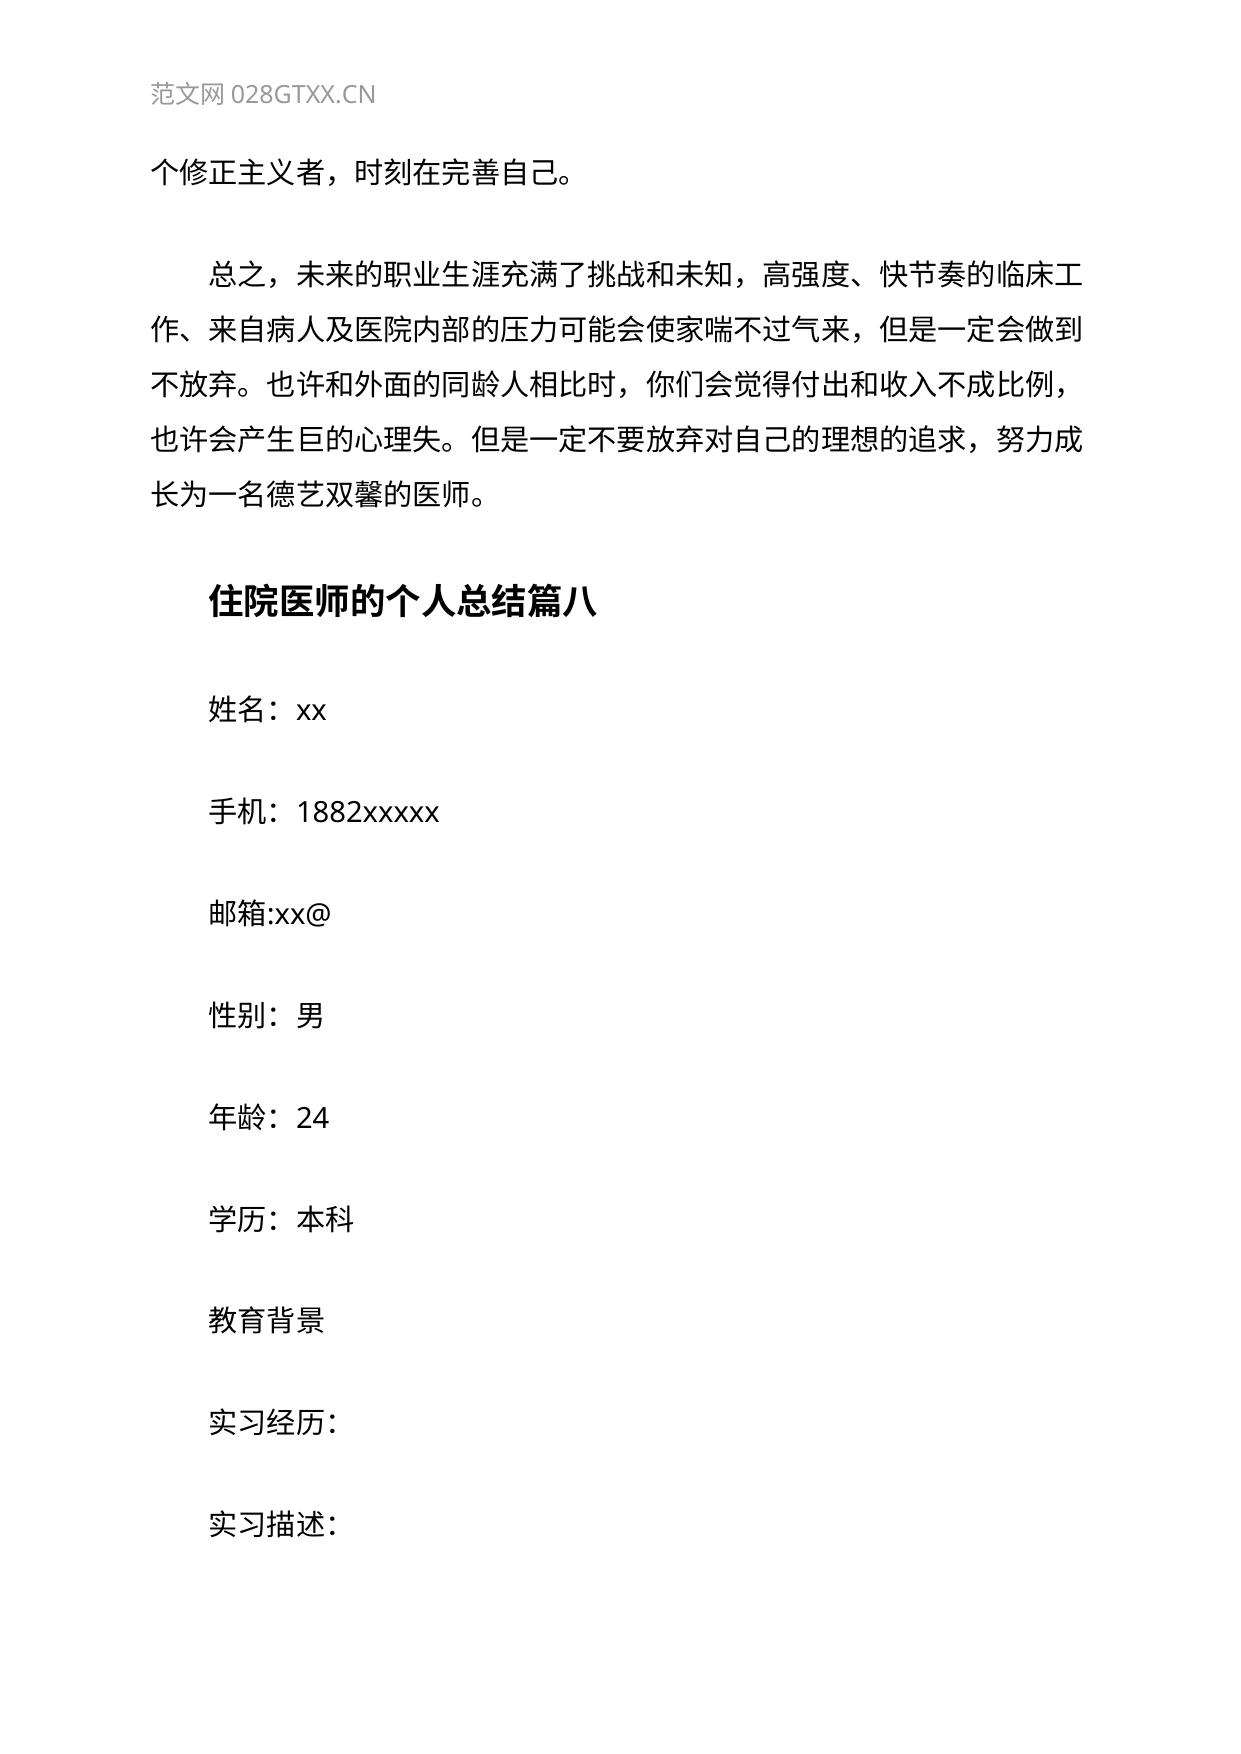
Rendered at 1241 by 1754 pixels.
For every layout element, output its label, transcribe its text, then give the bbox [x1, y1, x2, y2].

text 性别：男 [150, 992, 1090, 1035]
text 总之，未来的职业生涯充满了挑战和未知，高强度、快节奏的临床工作、来自病人及医院内部的压力可能会使家喘不过气来，但是一定会做到不放弃。也许和外面的同龄人相比时，你们会觉得付出和收入不成比例，也许会产生巨的心理失。但是一定不要放弃对自己的理想的追求，努力成长为一名德艺双馨的医师。 [150, 252, 1090, 514]
text 实习描述： [150, 1502, 1090, 1544]
text 学历：本科 [150, 1196, 1090, 1238]
text 实习经历： [150, 1400, 1090, 1442]
text 姓名：xx [150, 687, 1090, 729]
text 手机：1882xxxxx [150, 788, 1090, 831]
text 住院医师的个人总结篇八 [150, 573, 1090, 624]
text 年龄：24 [150, 1094, 1090, 1137]
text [150, 150, 1090, 192]
text 教育背景 [150, 1298, 1090, 1340]
text 邮箱:xx@ [150, 891, 1090, 933]
